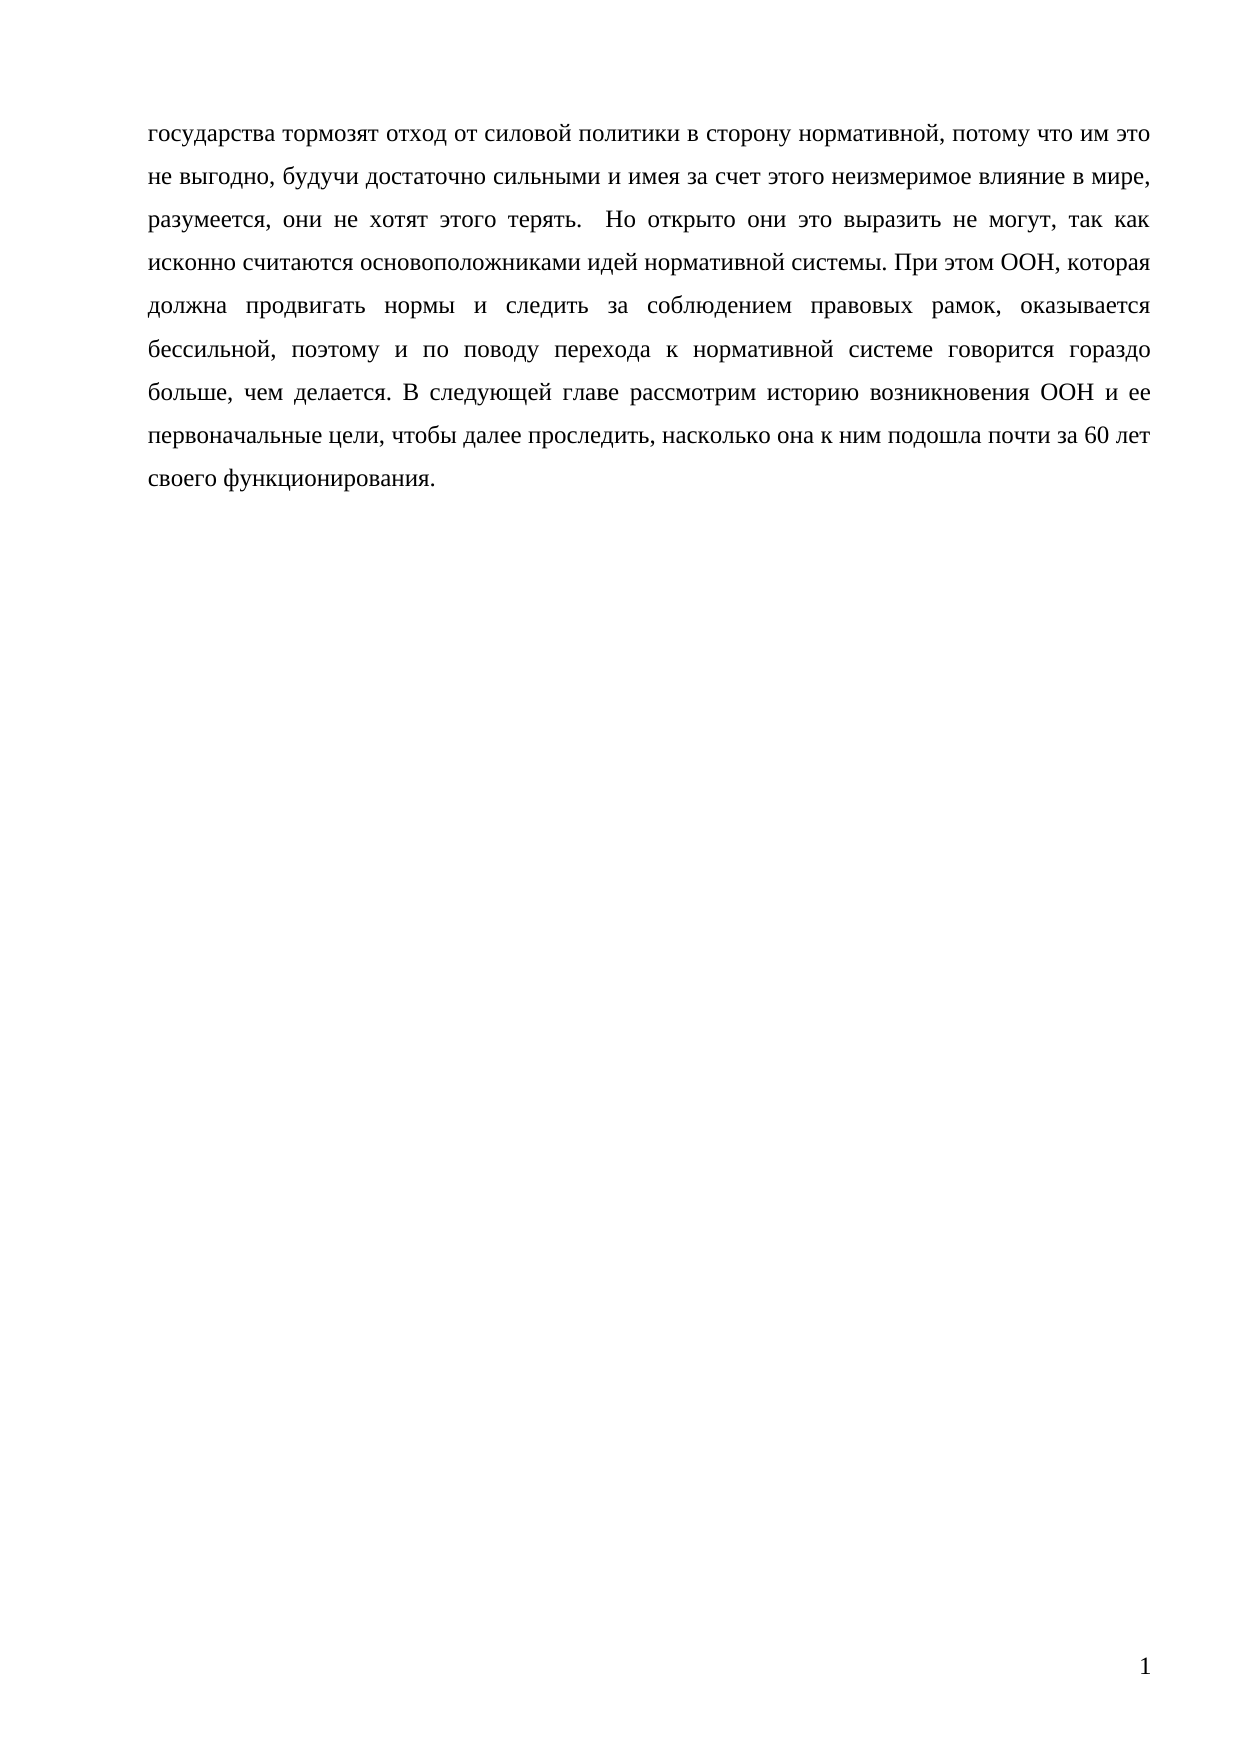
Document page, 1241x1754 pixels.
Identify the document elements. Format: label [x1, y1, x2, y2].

text [148, 118, 1152, 492]
